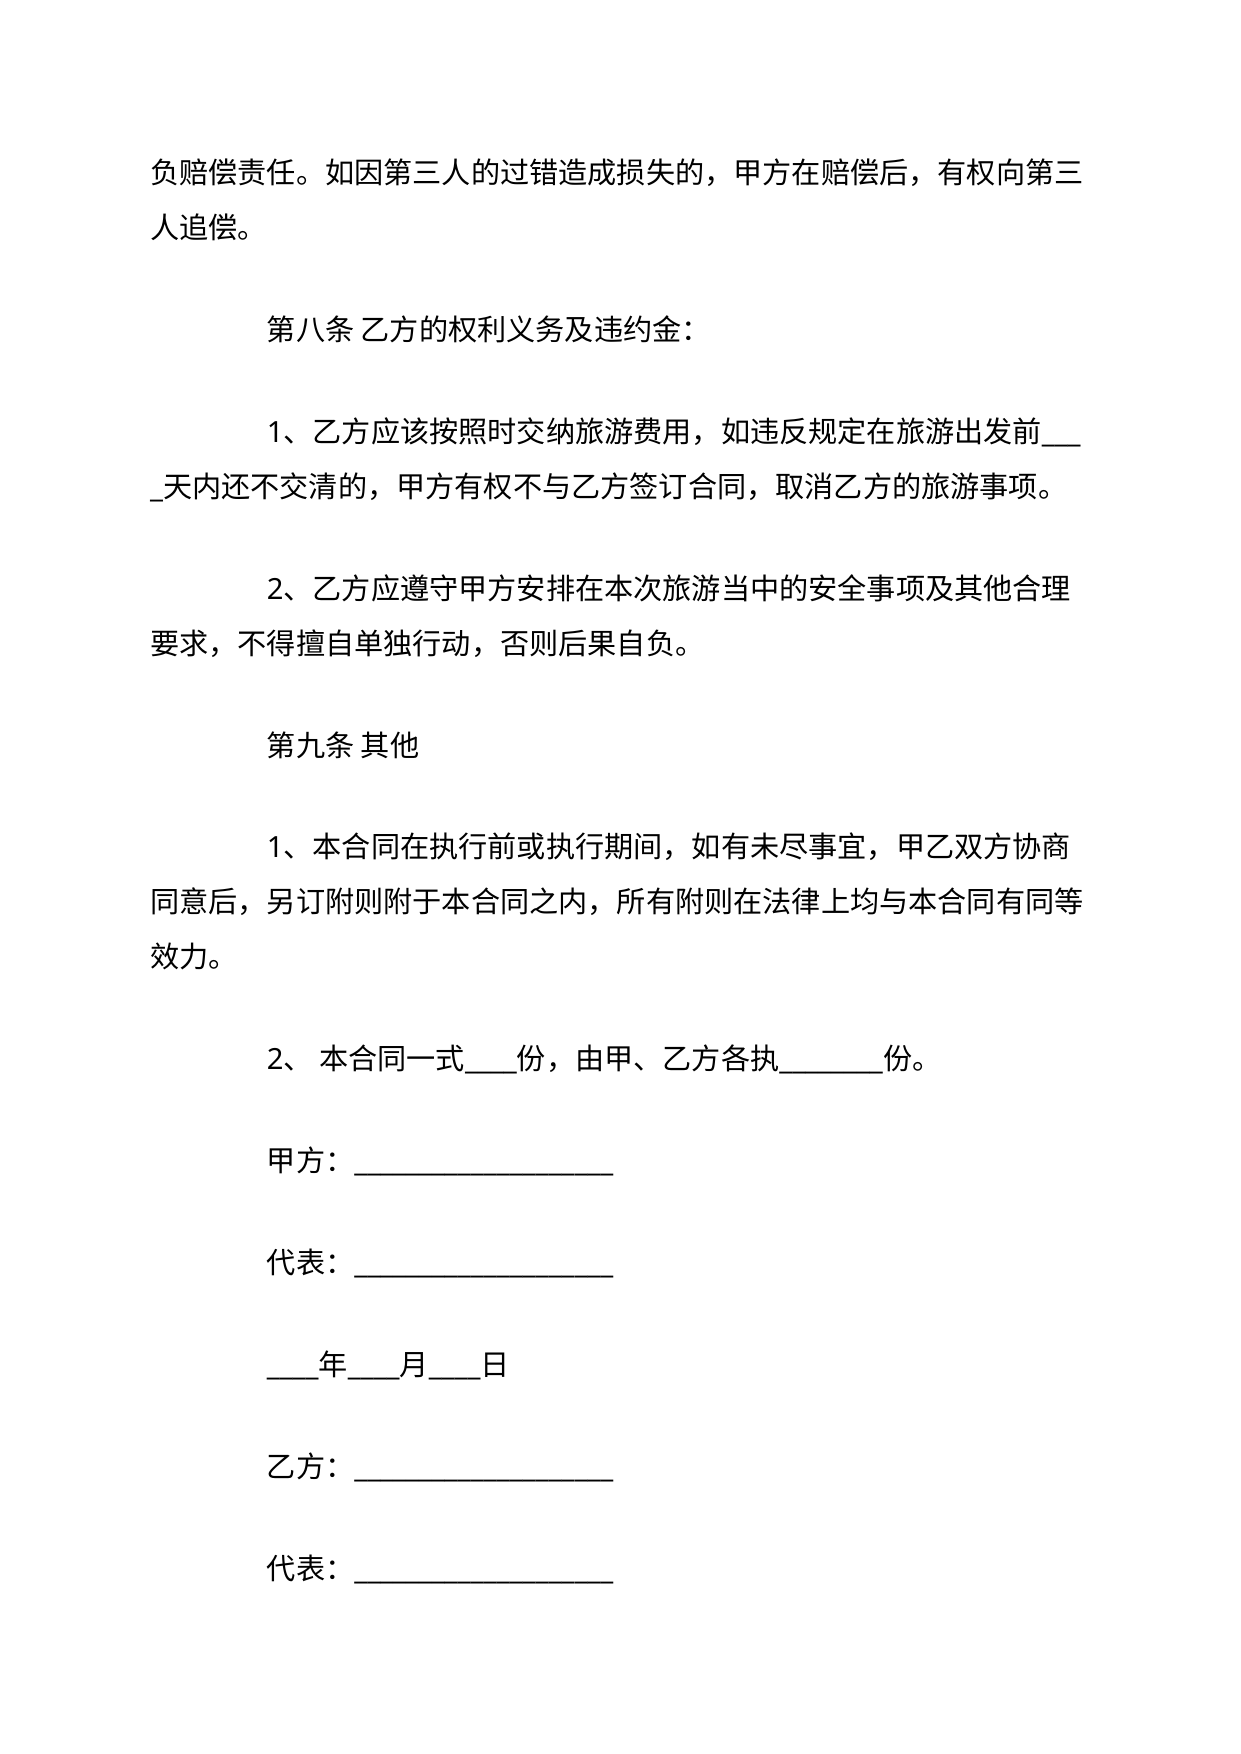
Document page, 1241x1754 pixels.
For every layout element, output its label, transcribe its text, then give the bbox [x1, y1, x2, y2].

text 代表：____________________ [150, 1239, 1090, 1282]
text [150, 150, 1090, 247]
text 1、本合同在执行前或执行期间，如有未尽事宜，甲乙双方协商同意后，另订附则附于本合同之内，所有附则在法律上均与本合同有同等效力。 [150, 824, 1090, 976]
text 2、 本合同一式____份，由甲、乙方各执________份。 [150, 1036, 1090, 1078]
text 代表：____________________ [150, 1546, 1090, 1588]
text 乙方：____________________ [150, 1443, 1090, 1486]
text 第九条 其他 [150, 722, 1090, 764]
text 第八条 乙方的权利义务及违约金： [150, 307, 1090, 349]
text 2、乙方应遵守甲方安排在本次旅游当中的安全事项及其他合理要求，不得擅自单独行动，否则后果自负。 [150, 565, 1090, 663]
text 甲方：____________________ [150, 1138, 1090, 1180]
text ____年____月____日 [150, 1342, 1090, 1384]
text 1、乙方应该按照时交纳旅游费用，如违反规定在旅游出发前____天内还不交清的，甲方有权不与乙方签订合同，取消乙方的旅游事项。 [150, 408, 1090, 506]
